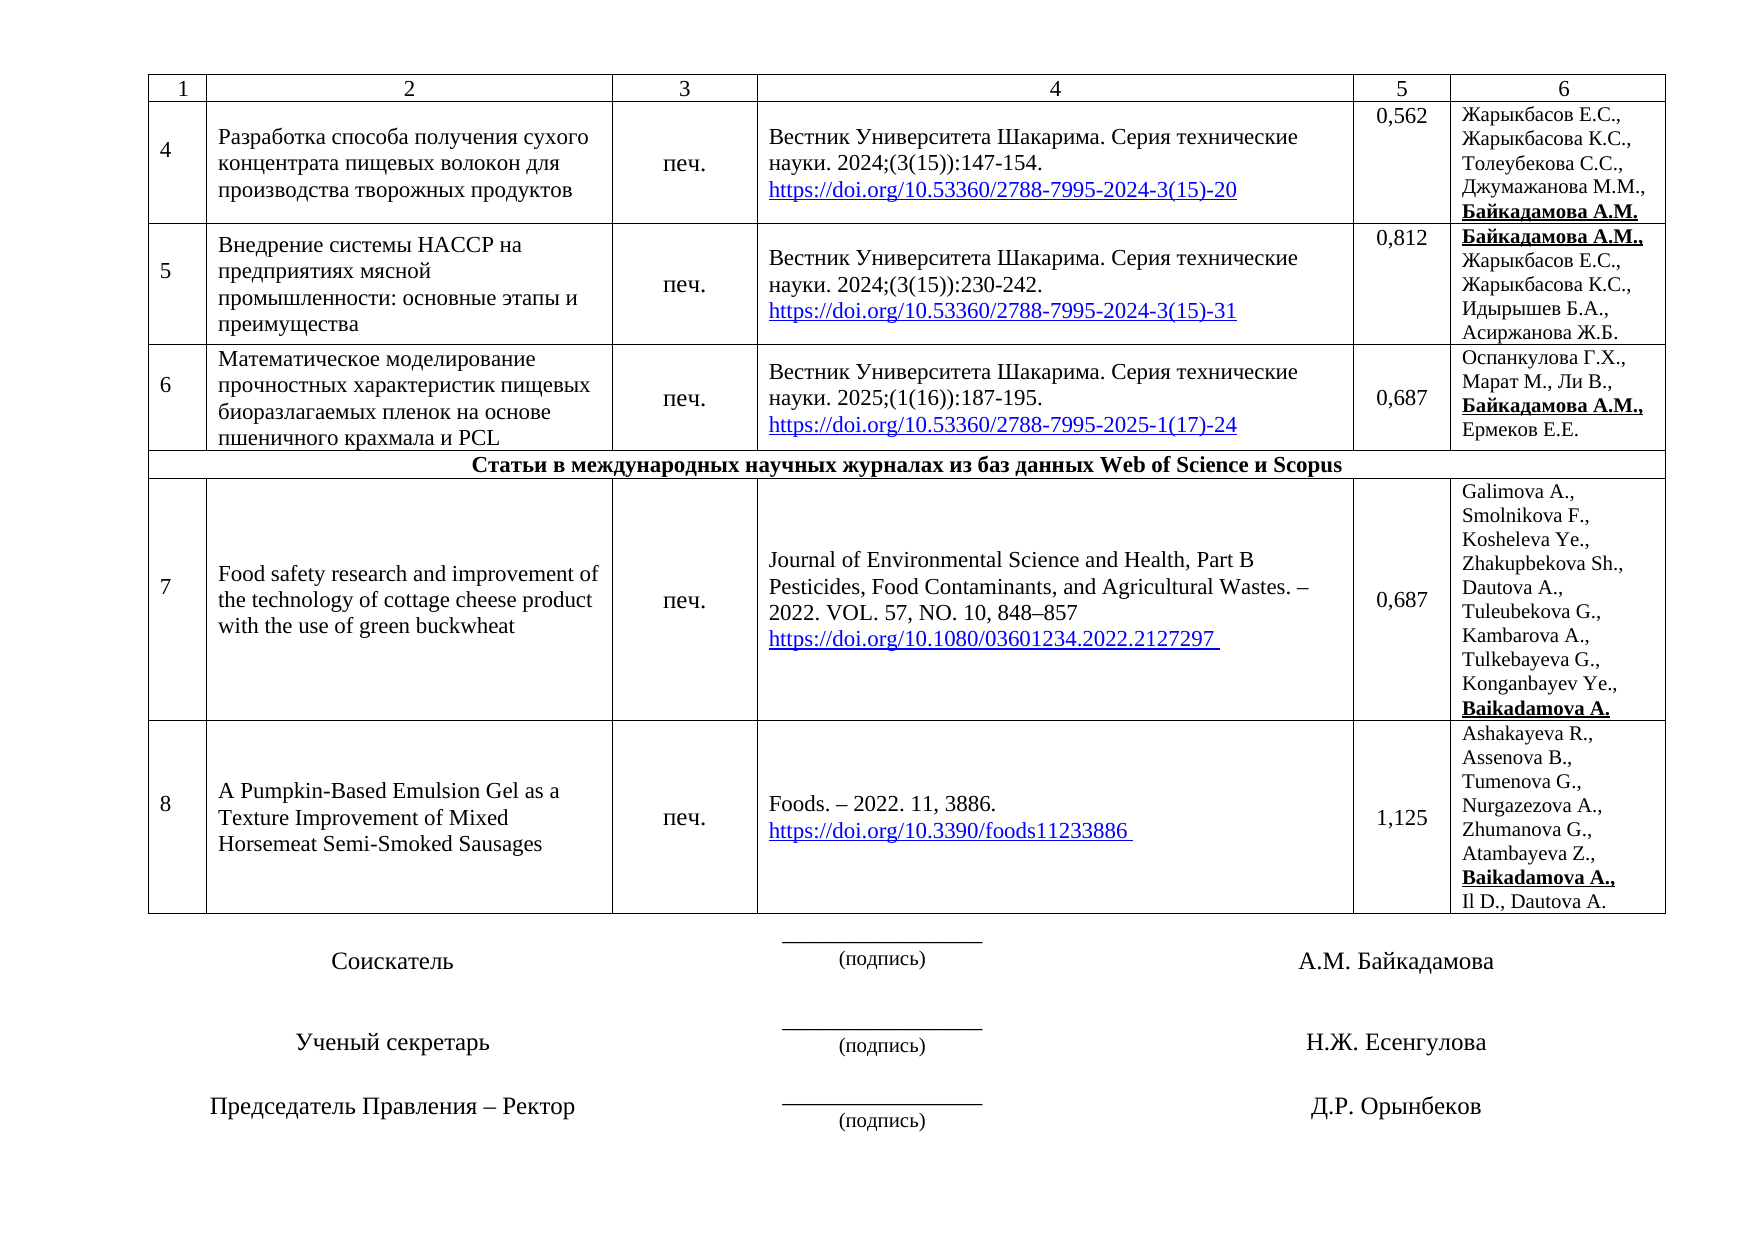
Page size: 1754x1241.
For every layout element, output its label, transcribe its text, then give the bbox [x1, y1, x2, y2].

table_cell печ. [613, 721, 757, 913]
table_cell 4 [758, 75, 1353, 101]
table_cell 1 [149, 75, 206, 101]
table_cell Статьи в международных научных журналах из баз данных Web of Science и Scopus [149, 451, 1665, 478]
table_cell [149, 479, 206, 719]
table_cell Математическое моделирование прочностных характеристик пищевых биоразлагаемых пленок на основе пшеничного крахмала и PCL [207, 345, 612, 450]
table_cell 0,687 [1354, 479, 1450, 719]
table_cell Foods. – 2022. 11, 3886. https://doi.org/10.3390/foods11233886 [758, 721, 1353, 913]
table_cell Оспанкулова Г.Х., Марат М., Ли В., Байкадамова А.М., Ермеков Е.Е. [1451, 345, 1665, 450]
table_cell Вестник Университета Шакарима. Серия технические науки. 2025;(1(16)):187-195. https://doi.org/10.53360/2788-7995-2025-1(17)-24 [758, 345, 1353, 450]
table_cell [149, 721, 206, 913]
table_cell Разработка способа получения сухого концентрата пищевых волокон для производства творожных продуктов [207, 102, 612, 223]
table_cell печ. [613, 102, 757, 223]
table_cell [149, 102, 206, 223]
table_cell 5 [1354, 75, 1450, 101]
table_cell Байкадамова А.М., Жарыкбасов Е.С., Жарыкбасова К.С., Идырышев Б.А., Асиржанова Ж.Б. [1451, 224, 1665, 344]
table_cell 0,562 [1354, 102, 1450, 223]
table_cell Вестник Университета Шакарима. Серия технические науки. 2024;(3(15)):147-154. https://doi.org/10.53360/2788-7995-2024-3(15)-20 [758, 102, 1353, 223]
table_cell A Pumpkin‑Based Emulsion Gel as a Texture Improvement of Mixed Horsemeat Semi‑Smoked Sausages [207, 721, 612, 913]
table_cell 0,687 [1354, 345, 1450, 450]
table_cell Вестник Университета Шакарима. Серия технические науки. 2024;(3(15)):230-242. https://doi.org/10.53360/2788-7995-2024-3(15)-31 [758, 224, 1353, 344]
table_cell Galimova A., Smolnikova F., Kosheleva Ye., Zhakupbekova Sh., Dautova A., Tuleubekova G., Kambarova A., Tulkebayeva G., Konganbayev Ye., Baikadamova A. [1451, 479, 1665, 719]
table_cell печ. [613, 479, 757, 719]
table_cell [149, 224, 206, 344]
table_cell Food safety research and improvement of the technology of cottage cheese product with the use of green buckwheat [207, 479, 612, 719]
table_cell Journal of Environmental Science and Health, Part B Pesticides, Food Contaminants, and Agricultural Wastes. – 2022. VOL. 57, NO. 10, 848–857 https://doi.org/10.1080/03601234.2022.2127297 [758, 479, 1353, 719]
table_cell Внедрение системы HACCP на предприятиях мясной промышленности: основные этапы и преимущества [207, 224, 612, 344]
table_cell 2 [207, 75, 612, 101]
table_cell [149, 345, 206, 450]
table_cell печ. [613, 224, 757, 344]
table_cell 6 [1451, 75, 1665, 101]
table_cell 3 [613, 75, 757, 101]
table_cell 0,812 [1354, 224, 1450, 344]
table_cell 1,125 [1354, 721, 1450, 913]
table_cell печ. [613, 345, 757, 450]
table_cell Жарыкбасов Е.С., Жарыкбасова К.С., Толеубекова С.С., Джумажанова М.М., Байкадамова А.М. [1451, 102, 1665, 223]
table_cell Ashakayeva R., Assenova B., Tumenova G., Nurgazezova A., Zhumanova G., Atambayeva Z., Baikadamova A., Il D., Dautova A. [1451, 721, 1665, 913]
